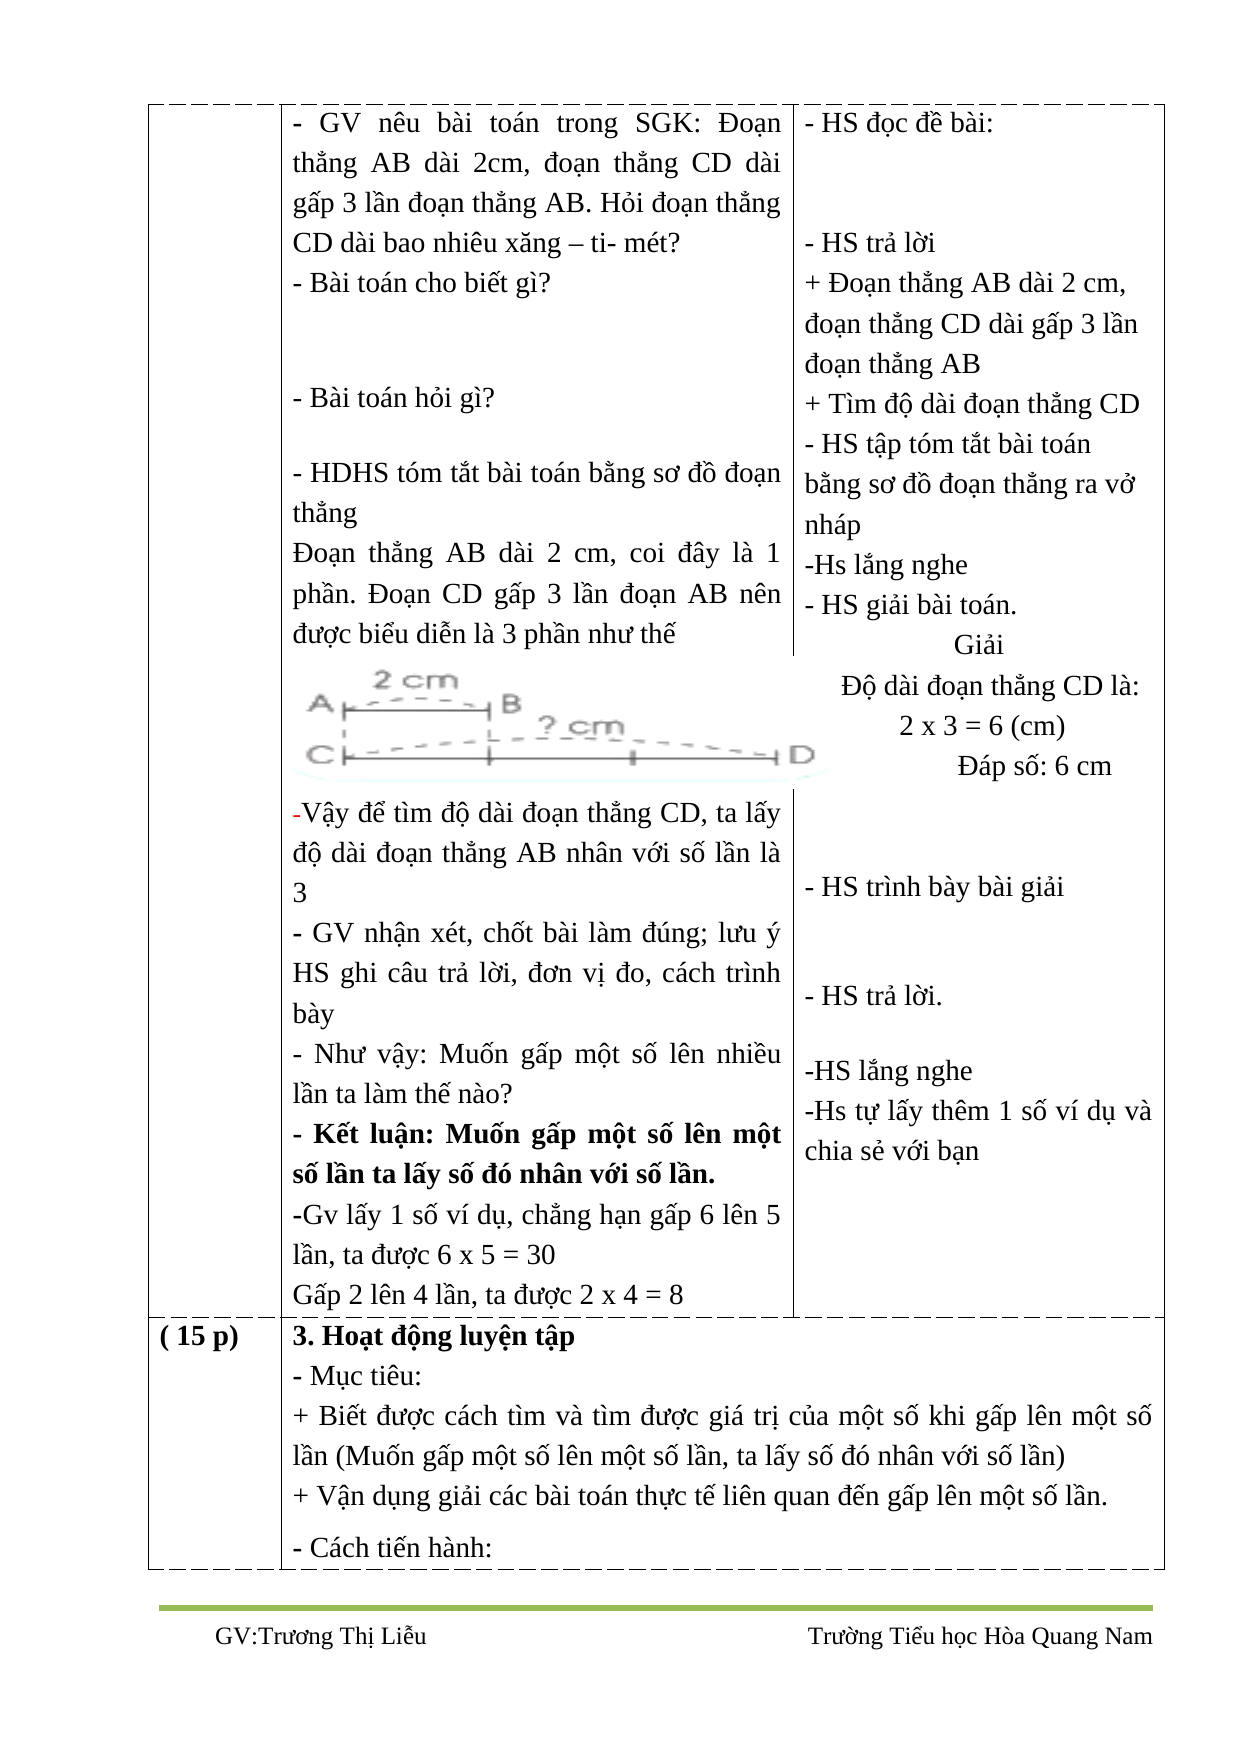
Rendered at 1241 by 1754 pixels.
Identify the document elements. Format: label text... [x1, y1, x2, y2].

table_cell 3. Hoạt động luyện tập - Mục tiêu: + Biết được cách tìm và tìm được giá trị của một số khi gấp lên một số lần (Muốn gấp một số lên một số lần, ta lấy số đó nhân với số lần) + Vận dụng giải các bài toán thực tế liên quan đến gấp lên một số lần. - Cách tiến hành: [282, 1317, 1164, 1569]
picture [292, 656, 830, 789]
table_cell [149, 104, 281, 1317]
table_cell - GV nêu bài toán trong SGK: Đoạn thẳng AB dài 2cm, đoạn thẳng CD dài gấp 3 lần đoạn thẳng AB. Hỏi đoạn thẳng CD dài bao nhiêu xăng – ti- mét? - Bài toán cho biết gì? - Bài toán hỏi gì? - HDHS tóm tắt bài toán bằng sơ đồ đoạn thẳng Đoạn thẳng AB dài 2 cm, coi đây là 1 phần. Đoạn CD gấp 3 lần đoạn AB nên được biểu diễn là 3 phần như thế -Vậy để tìm độ dài đoạn thẳng CD, ta lấy độ dài đoạn thẳng AB nhân với số lần là 3 - GV nhận xét, chốt bài làm đúng; lưu ý HS ghi câu trả lời, đơn vị đo, cách trình bày - Như vậy: Muốn gấp một số lên nhiều lần ta làm thế nào? - Kết luận: Muốn gấp một số lên một số lần ta lấy số đó nhân với số lần. -Gv lấy 1 số ví dụ, chẳng hạn gấp 6 lên 5 lần, ta được 6 x 5 = 30 Gấp 2 lên 4 lần, ta được 2 x 4 = 8 [282, 104, 793, 1317]
table_cell - HS đọc đề bài: - HS trả lời + Đoạn thẳng AB dài 2 cm, đoạn thẳng CD dài gấp 3 lần đoạn thẳng AB + Tìm độ dài đoạn thẳng CD - HS tập tóm tắt bài toán bằng sơ đồ đoạn thẳng ra vở nháp -Hs lắng nghe - HS giải bài toán. Giải Độ dài đoạn thẳng CD là: 2 x 3 = 6 (cm) Đáp số: 6 cm - HS trình bày bài giải - HS trả lời. -HS lắng nghe -Hs tự lấy thêm 1 số ví dụ và chia sẻ với bạn [794, 104, 1164, 1317]
table_cell ( 15 p) [149, 1317, 281, 1569]
